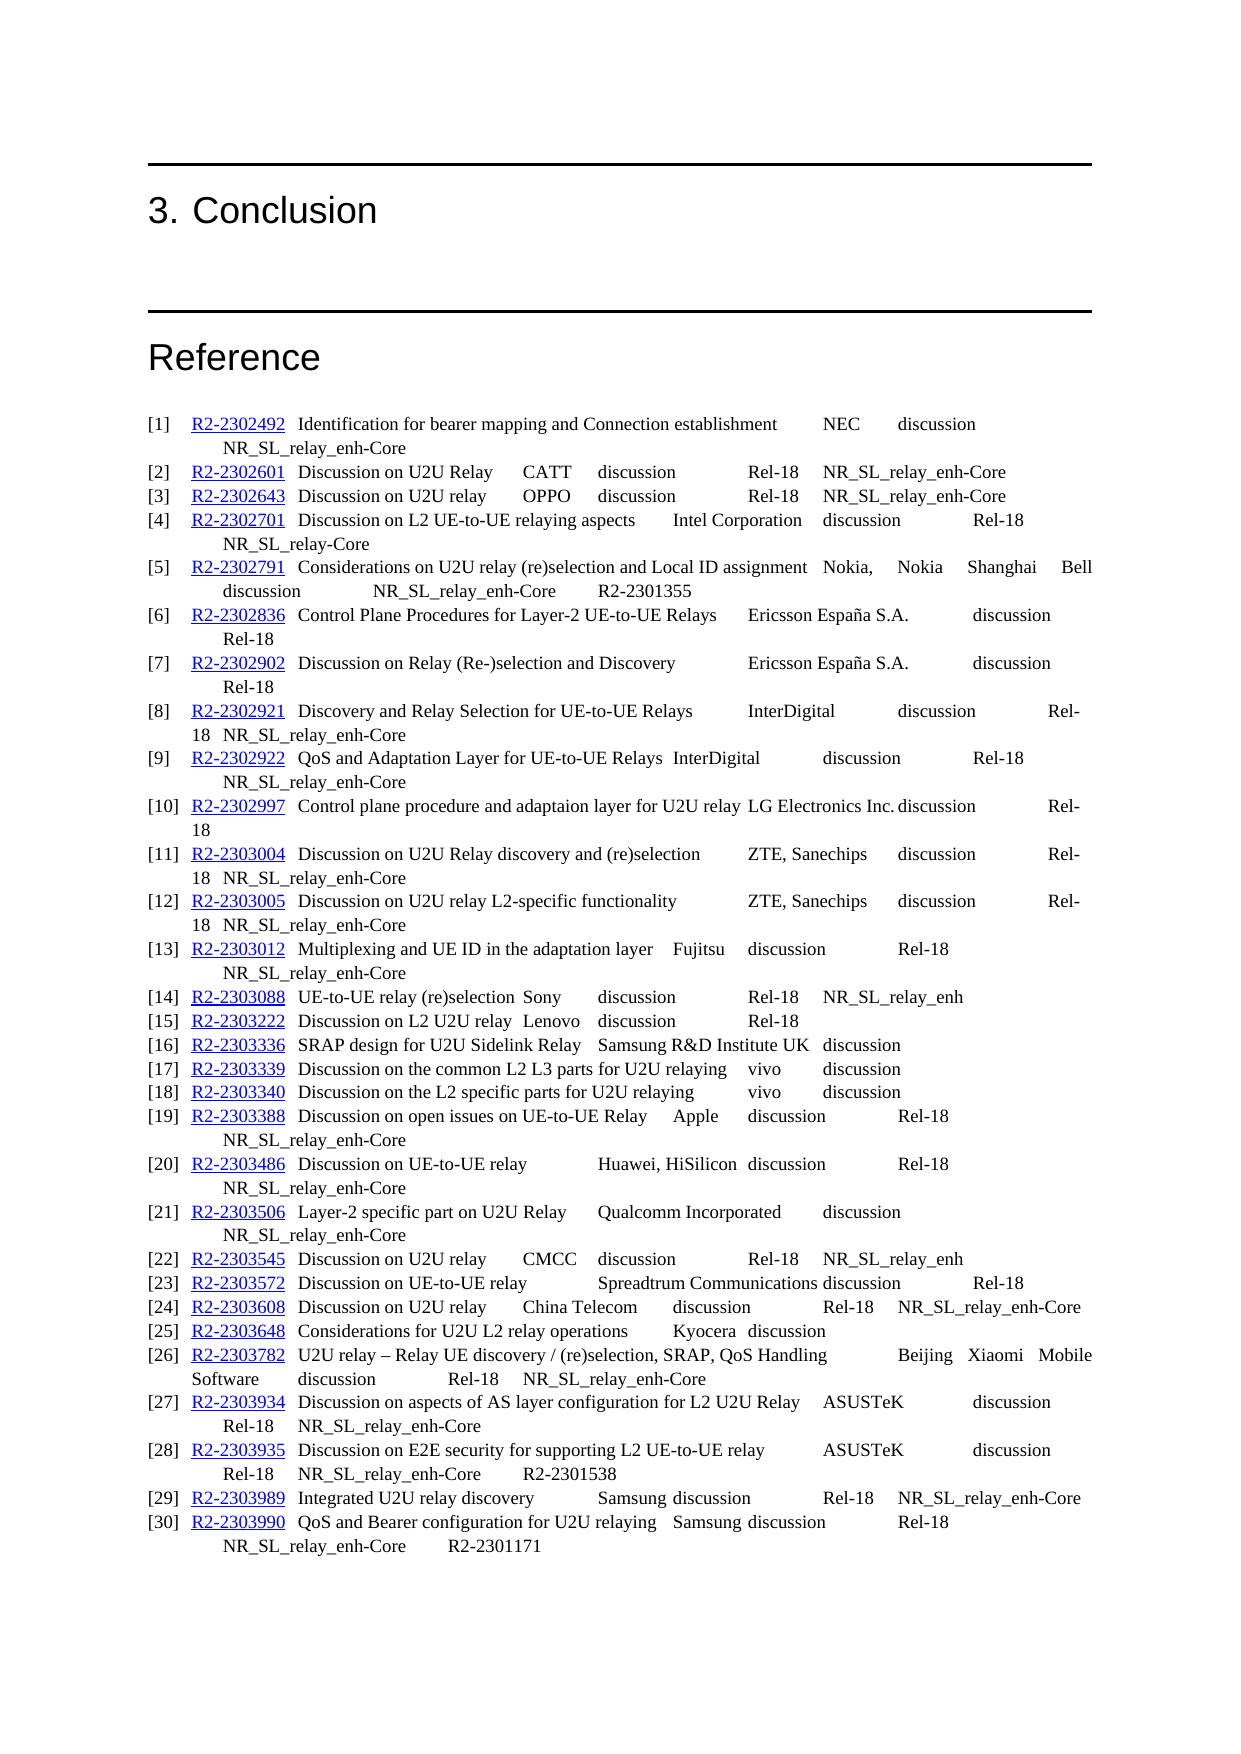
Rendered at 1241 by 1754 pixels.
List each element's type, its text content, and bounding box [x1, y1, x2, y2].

list R2-2302791 Considerations on U2U relay (re)selection and Local ID assignment Nokia, Nokia Shanghai Bell discussion NR_SL_relay_enh-Core R2-2301355 [148, 556, 1092, 602]
list R2-2303388 Discussion on open issues on UE-to-UE Relay Apple discussion Rel-18 NR_SL_relay_enh-Core [148, 1105, 1092, 1151]
list R2-2302836 Control Plane Procedures for Layer-2 UE-to-UE Relays Ericsson España S.A. discussion Rel-18 [148, 604, 1092, 649]
list R2-2303088 UE-to-UE relay (re)selection Sony discussion Rel-18 NR_SL_relay_enh [148, 986, 1092, 1007]
subtitle Conclusion [148, 166, 1092, 248]
list R2-2303012 Multiplexing and UE ID in the adaptation layer Fujitsu discussion Rel-18 NR_SL_relay_enh-Core [148, 938, 1092, 983]
list R2-2303506 Layer-2 specific part on U2U Relay Qualcomm Incorporated discussion NR_SL_relay_enh-Core [148, 1201, 1092, 1246]
list R2-2303934 Discussion on aspects of AS layer configuration for L2 U2U Relay ASUSTeK discussion Rel-18 NR_SL_relay_enh-Core [148, 1391, 1092, 1437]
list R2-2303648 Considerations for U2U L2 relay operations Kyocera discussion [148, 1320, 1092, 1341]
list R2-2302492 Identification for bearer mapping and Connection establishment NEC discussion NR_SL_relay_enh-Core [148, 413, 1092, 459]
list R2-2303339 Discussion on the common L2 L3 parts for U2U relaying vivo discussion [148, 1057, 1092, 1079]
list R2-2303608 Discussion on U2U relay China Telecom discussion Rel-18 NR_SL_relay_enh-Core [148, 1296, 1092, 1317]
list R2-2302701 Discussion on L2 UE-to-UE relaying aspects Intel Corporation discussion Rel-18 NR_SL_relay-Core [148, 509, 1092, 554]
list R2-2302922 QoS and Adaptation Layer for UE-to-UE Relays InterDigital discussion Rel-18 NR_SL_relay_enh-Core [148, 747, 1092, 793]
list R2-2303004 Discussion on U2U Relay discovery and (re)selection ZTE, Sanechips discussion Rel-18 NR_SL_relay_enh-Core [148, 843, 1092, 888]
list R2-2302902 Discussion on Relay (Re-)selection and Discovery Ericsson España S.A. discussion Rel-18 [148, 652, 1092, 697]
list R2-2303486 Discussion on UE-to-UE relay Huawei, HiSilicon discussion Rel-18 NR_SL_relay_enh-Core [148, 1153, 1092, 1198]
list R2-2303572 Discussion on UE-to-UE relay Spreadtrum Communications discussion Rel-18 [148, 1272, 1092, 1294]
list R2-2303990 QoS and Bearer configuration for U2U relaying Samsung discussion Rel-18 NR_SL_relay_enh-Core R2-2301171 [148, 1511, 1092, 1556]
list R2-2303935 Discussion on E2E security for supporting L2 UE-to-UE relay ASUSTeK discussion Rel-18 NR_SL_relay_enh-Core R2-2301538 [148, 1439, 1092, 1484]
list R2-2302921 Discovery and Relay Selection for UE-to-UE Relays InterDigital discussion Rel-18 NR_SL_relay_enh-Core [148, 699, 1092, 745]
list R2-2302643 Discussion on U2U relay OPPO discussion Rel-18 NR_SL_relay_enh-Core [148, 485, 1092, 506]
list R2-2303222 Discussion on L2 U2U relay Lenovo discussion Rel-18 [148, 1010, 1092, 1031]
list R2-2303782 U2U relay – Relay UE discovery / (re)selection, SRAP, QoS Handling Beijing Xiaomi Mobile Software discussion Rel-18 NR_SL_relay_enh-Core [148, 1344, 1092, 1389]
list R2-2303340 Discussion on the L2 specific parts for U2U relaying vivo discussion [148, 1081, 1092, 1103]
list R2-2303545 Discussion on U2U relay CMCC discussion Rel-18 NR_SL_relay_enh [148, 1248, 1092, 1270]
text Reference [148, 313, 1092, 394]
list R2-2302997 Control plane procedure and adaptaion layer for U2U relay LG Electronics Inc. discussion Rel-18 [148, 795, 1092, 840]
list R2-2303336 SRAP design for U2U Sidelink Relay Samsung R&D Institute UK discussion [148, 1033, 1092, 1055]
list R2-2302601 Discussion on U2U Relay CATT discussion Rel-18 NR_SL_relay_enh-Core [148, 461, 1092, 483]
list R2-2303989 Integrated U2U relay discovery Samsung discussion Rel-18 NR_SL_relay_enh-Core [148, 1487, 1092, 1508]
list R2-2303005 Discussion on U2U relay L2-specific functionality ZTE, Sanechips discussion Rel-18 NR_SL_relay_enh-Core [148, 890, 1092, 936]
